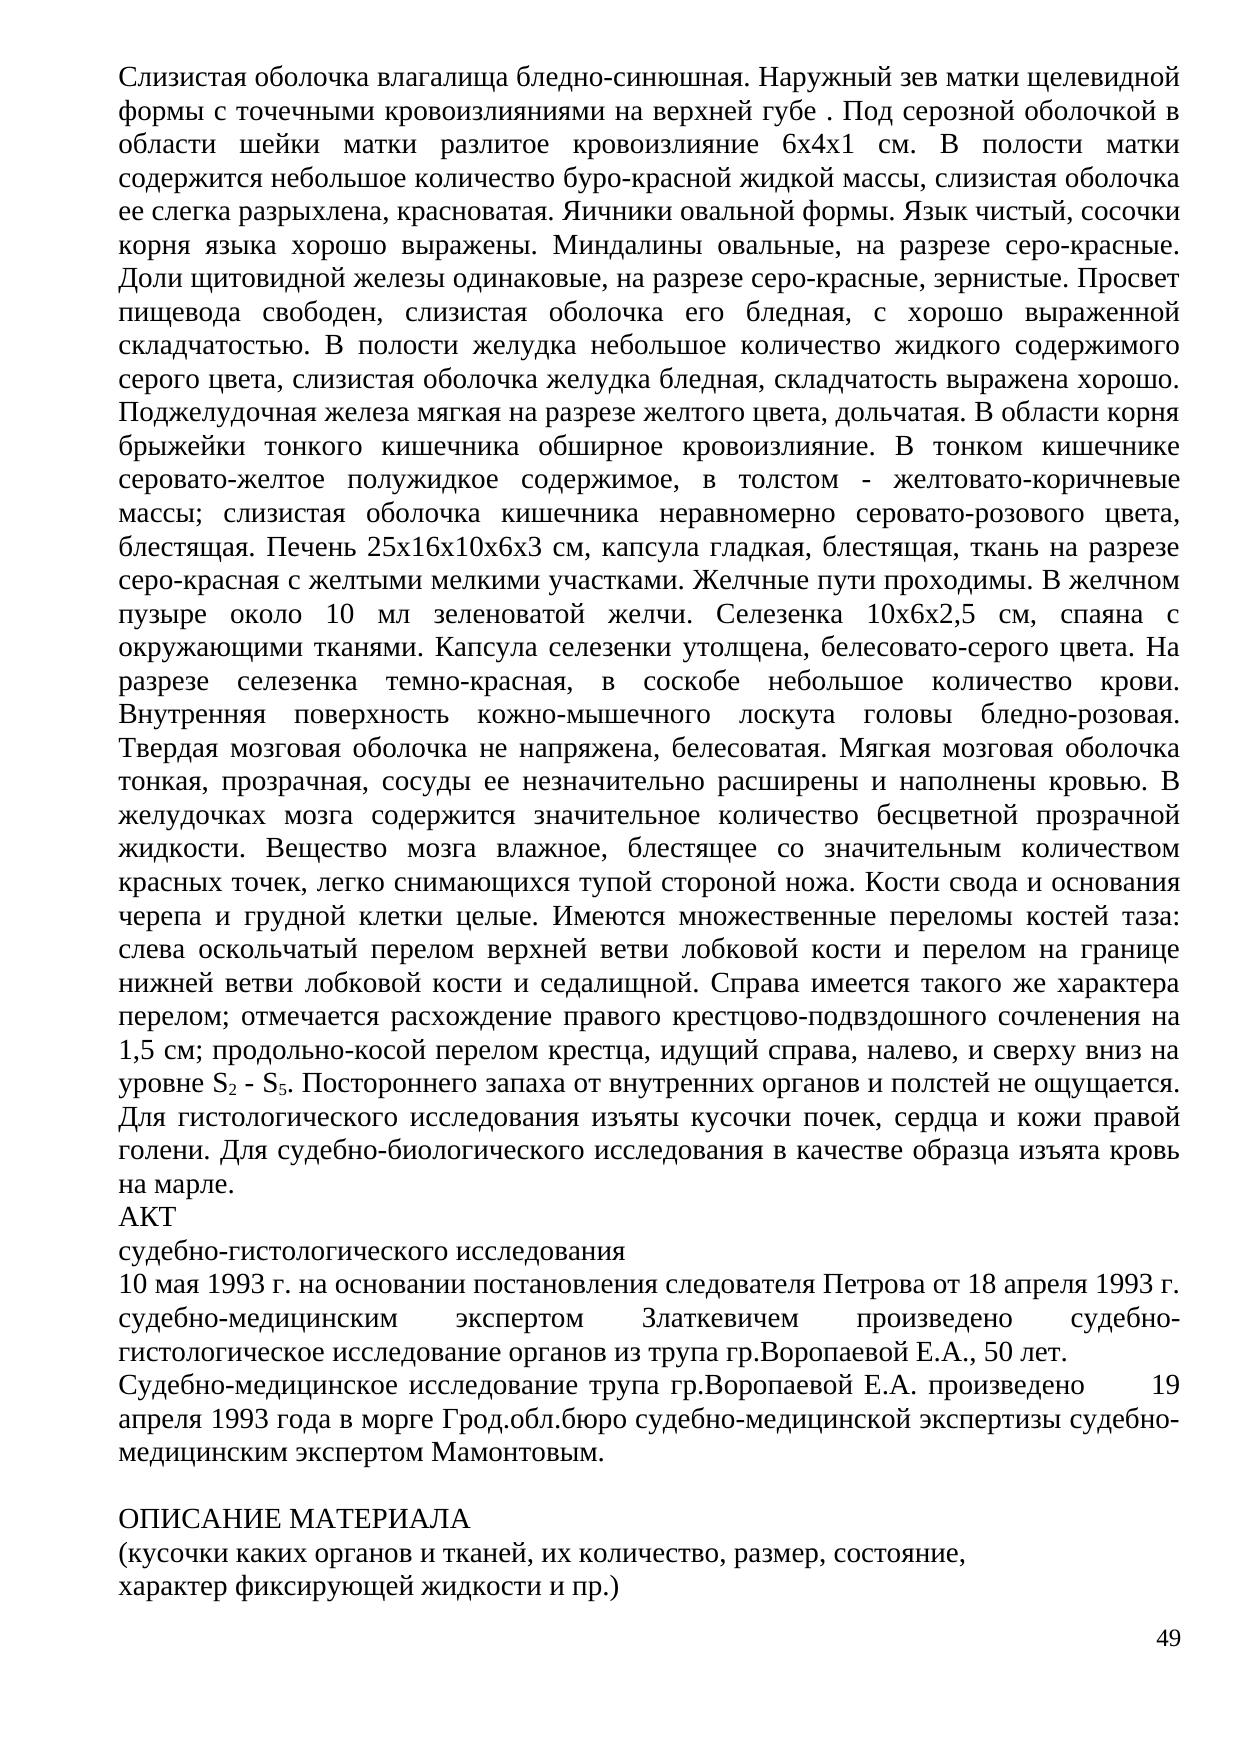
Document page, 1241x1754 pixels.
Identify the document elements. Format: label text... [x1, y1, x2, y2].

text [118, 59, 1181, 1199]
text судебно-гистологического исследования [118, 1233, 1181, 1267]
text Судебно-медицинское исследование трупа гр.Воропаевой Е.А. произведено 19 апреля 1993 года в морге Грод.обл.бюро судебно-медицинской экспертизы судебно-медицинским экспертом Мамонтовым. [118, 1367, 1181, 1468]
text характер фиксирующей жидкости и пр.) [118, 1568, 1181, 1602]
text ОПИСАНИЕ МАТЕРИАЛА [118, 1501, 1181, 1535]
text 10 мая 1993 г. на основании постановления следователя Петрова от 18 апреля 1993 г. судебно-медицинским экспертом Златкевичем произведено судебно-гистологическое исследование органов из трупа гр.Воропаевой Е.А., 50 лет. [118, 1267, 1181, 1367]
text АКТ [118, 1199, 1181, 1233]
text (кусочки каких органов и тканей, их количество, размер, состояние, [118, 1535, 1181, 1568]
